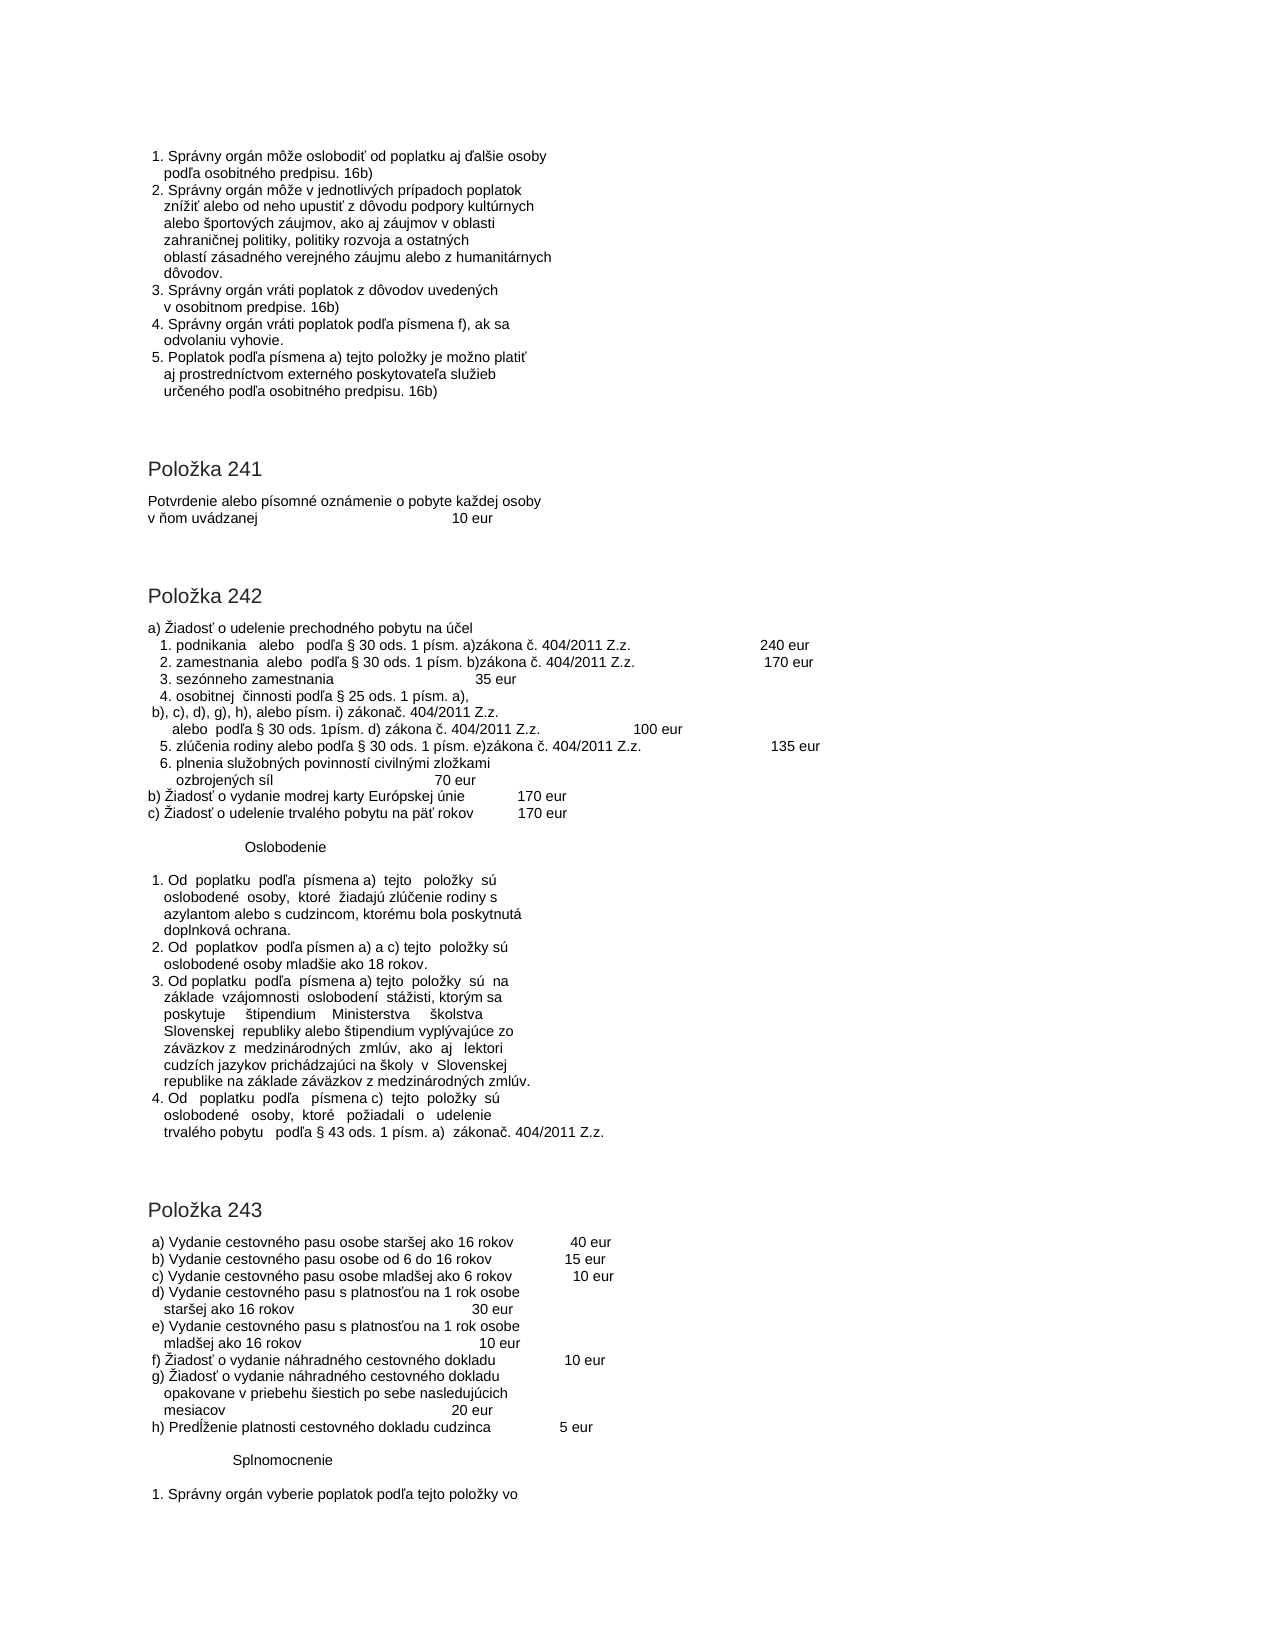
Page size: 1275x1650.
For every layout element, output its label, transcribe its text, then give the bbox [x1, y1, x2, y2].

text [148, 1234, 1127, 1502]
text Položka 241 [148, 456, 1127, 480]
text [148, 148, 1127, 399]
text a) Žiadosť o udelenie prechodného pobytu na účel 1. podnikania alebo podľa § 30 ods. 1 písm. a)zákona č. 404/2011 Z.z. 240 eur 2. zamestnania alebo podľa § 30 ods. 1 písm. b)zákona č. 404/2011 Z.z. 170 eur 3. sezónneho zamestnania 35 eur 4. osobitnej činnosti podľa § 25 ods. 1 písm. a), b), c), d), g), h), alebo písm. i) zákonač. 404/2011 Z.z. alebo podľa § 30 ods. 1písm. d) zákona č. 404/2011 Z.z. 100 eur 5. zlúčenia rodiny alebo podľa § 30 ods. 1 písm. e)zákona č. 404/2011 Z.z. 135 eur 6. plnenia služobných povinností civilnými zložkami ozbrojených síl 70 eur b) Žiadosť o vydanie modrej karty Európskej únie 170 eur c) Žiadosť o udelenie trvalého pobytu na päť rokov 170 eur Oslobodenie 1. Od poplatku podľa písmena a) tejto položky sú oslobodené osoby, ktoré žiadajú zlúčenie rodiny s azylantom alebo s cudzincom, ktorému bola poskytnutá doplnková ochrana. 2. Od poplatkov podľa písmen a) a c) tejto položky sú oslobodené osoby mladšie ako 18 rokov. 3. Od poplatku podľa písmena a) tejto položky sú na základe vzájomnosti oslobodení stážisti, ktorým sa poskytuje štipendium Ministerstva školstva Slovenskej republiky alebo štipendium vyplývajúce zo záväzkov z medzinárodných zmlúv, ako aj lektori cudzích jazykov prichádzajúci na školy v Slovenskej republike na základe záväzkov z medzinárodných zmlúv. 4. Od poplatku podľa písmena c) tejto položky sú oslobodené osoby, ktoré požiadali o udelenie trvalého pobytu podľa § 43 ods. 1 písm. a) zákonač. 404/2011 Z.z. [148, 620, 1127, 1140]
text Položka 242 [148, 584, 1127, 608]
text Položka 243 [148, 1197, 1127, 1221]
text Potvrdenie alebo písomné oznámenie o pobyte každej osoby v ňom uvádzanej 10 eur [148, 493, 1127, 526]
